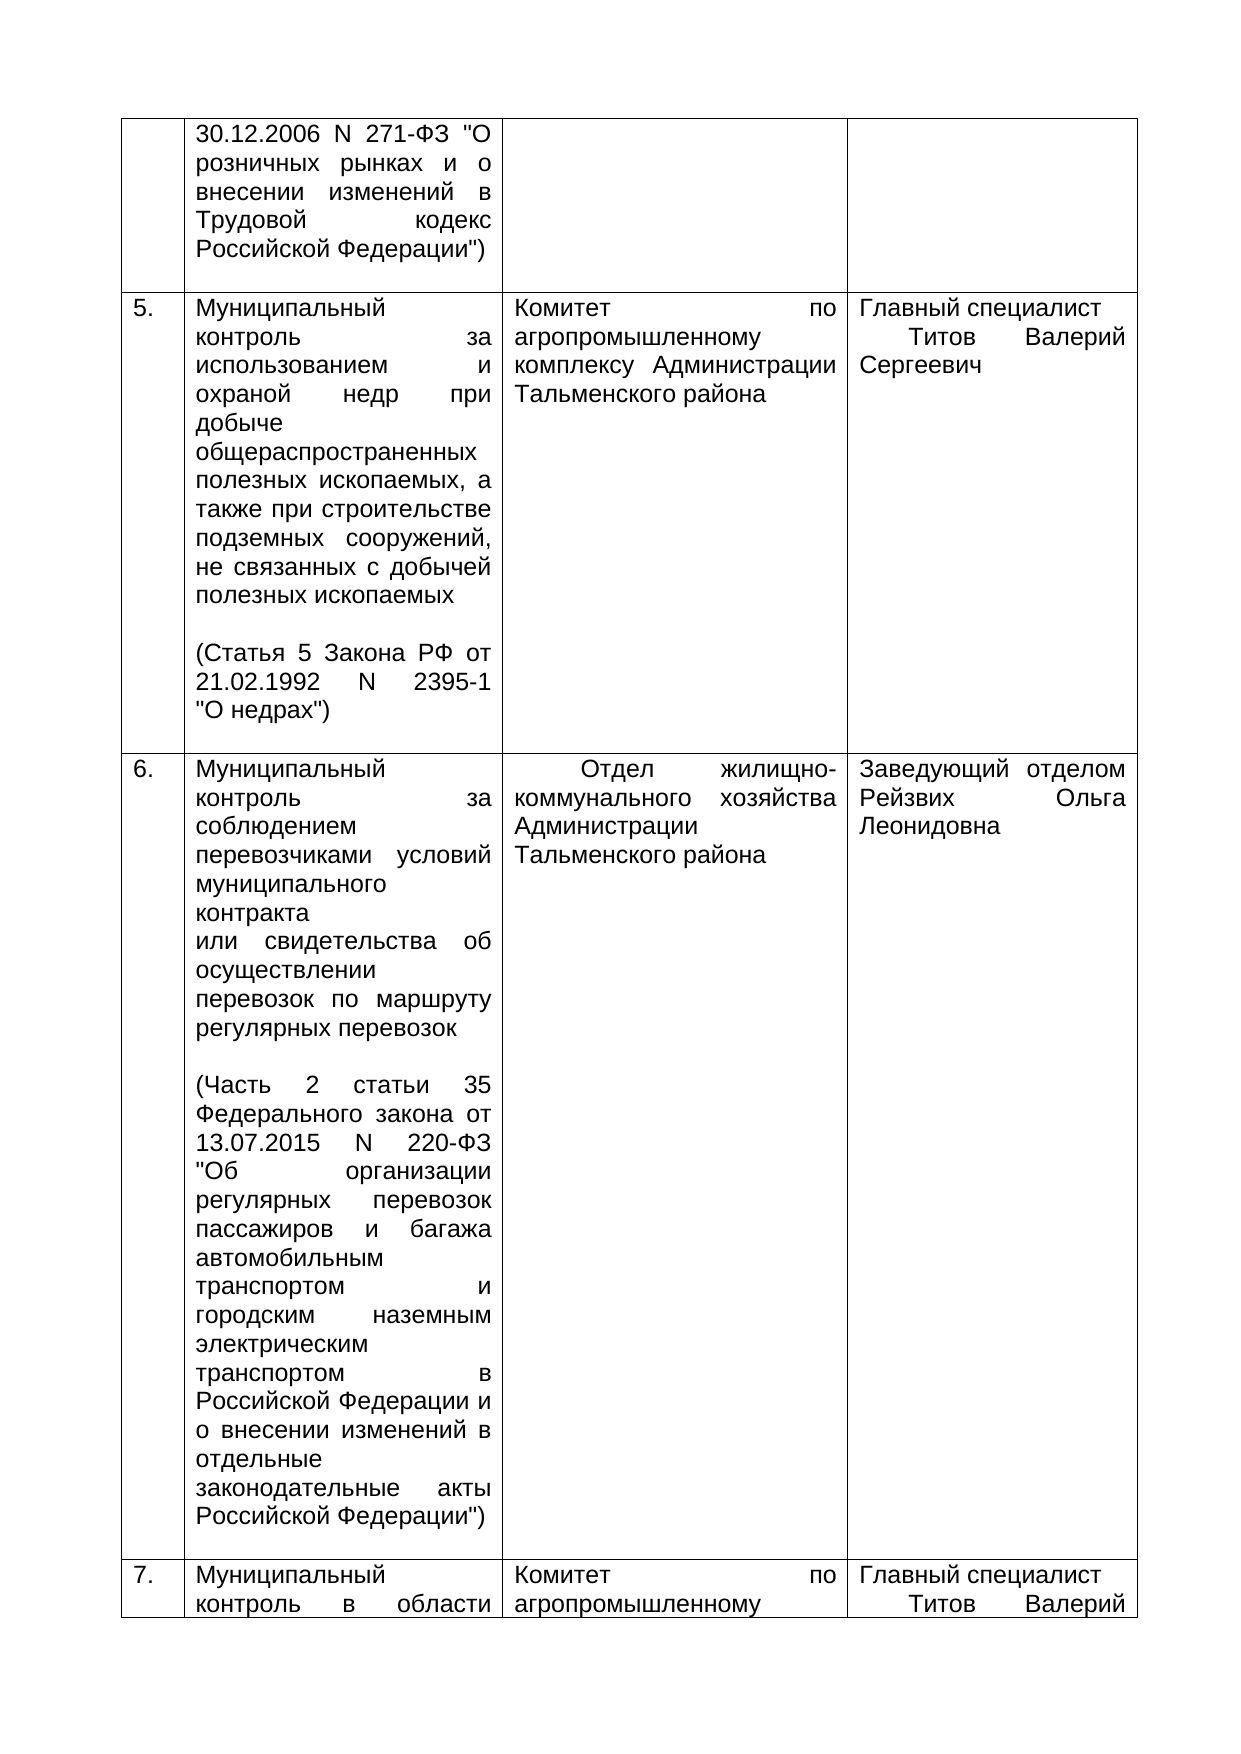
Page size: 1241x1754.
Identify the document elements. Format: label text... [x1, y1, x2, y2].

table_cell 4. [122, 119, 184, 292]
table_cell Муниципальный контроль за использованием и охраной недр при добыче общераспространенных полезных ископаемых, а также при строительстве подземных сооружений, не связанных с добычей полезных ископаемых (Статья 5 Закона РФ от 21.02.1992 N 2395-1 "О недрах") [185, 293, 502, 753]
table_cell Заведующий отделом Рейзвих Ольга Леонидовна [848, 754, 1137, 1559]
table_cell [185, 1560, 502, 1617]
table_cell 7. [122, 1560, 184, 1617]
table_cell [503, 1560, 847, 1617]
table_cell Комитет по агропромышленному комплексу Администрации Тальменского района [503, 293, 847, 753]
table_cell Главный специалист Титов Валерий Сергеевич [848, 293, 1137, 753]
table_cell Муниципальный контроль за соблюдением перевозчиками условий муниципального контракта или свидетельства об осуществлении перевозок по маршруту регулярных перевозок (Часть 2 статьи 35 Федерального закона от 13.07.2015 N 220-ФЗ "Об организации регулярных перевозок пассажиров и багажа автомобильным транспортом и городским наземным электрическим транспортом в Российской Федерации и о внесении изменений в отдельные законодательные акты Российской Федерации") [185, 754, 502, 1559]
table_cell Отдел жилищно-коммунального хозяйства Администрации Тальменского района [503, 754, 847, 1559]
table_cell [503, 119, 847, 292]
table_cell 5. [122, 293, 184, 753]
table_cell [185, 119, 502, 292]
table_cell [848, 1560, 1137, 1617]
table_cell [848, 119, 1137, 292]
table_cell 6. [122, 754, 184, 1559]
